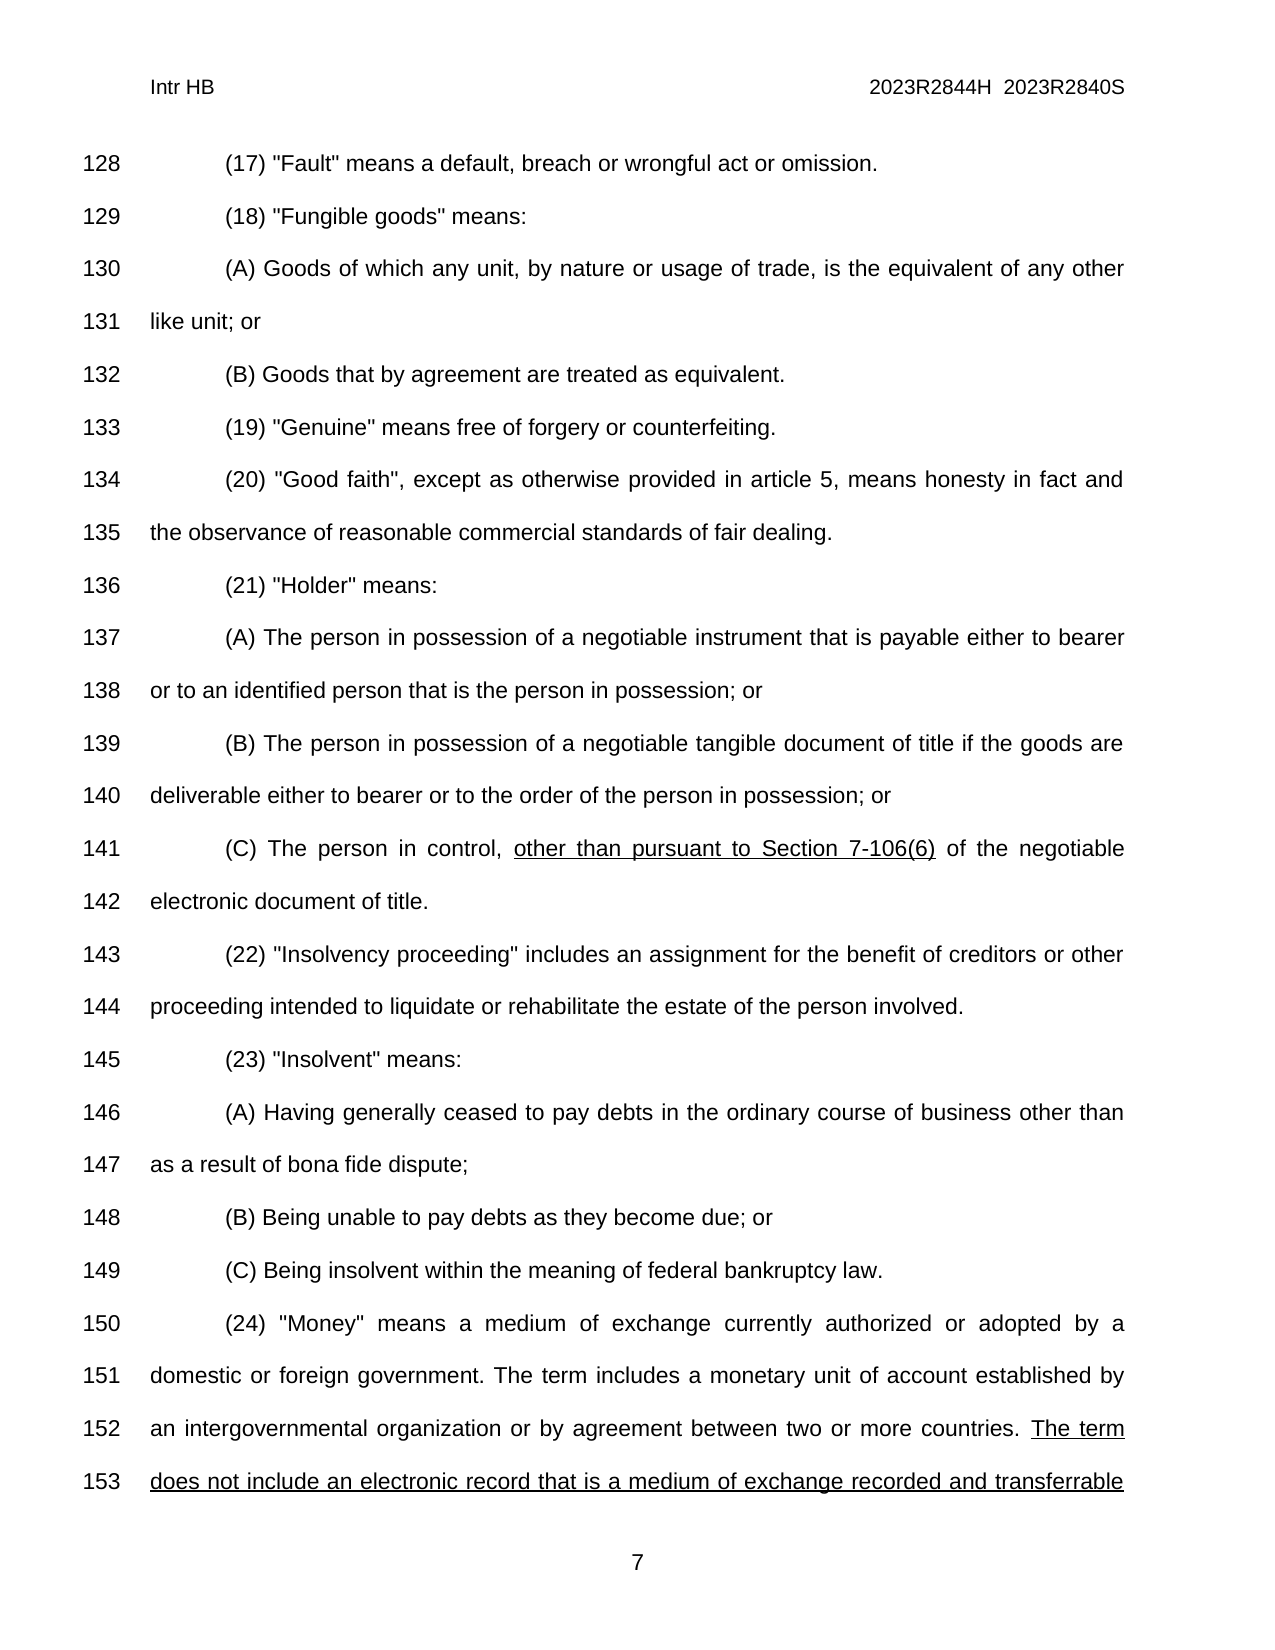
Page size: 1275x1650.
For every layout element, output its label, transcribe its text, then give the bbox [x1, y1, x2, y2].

text (A) The person in possession of a negotiable instrument that is payable either to bearer or to an identified person that is the person in possession; or [150, 624, 1125, 703]
text (A) Having generally ceased to pay debts in the ordinary course of business other than as a result of bona fide dispute; [150, 1099, 1125, 1178]
text (C) Being insolvent within the meaning of federal bankruptcy law. [150, 1257, 1125, 1283]
text (B) The person in possession of a negotiable tangible document of title if the goods are deliverable either to bearer or to the order of the person in possession; or [150, 730, 1125, 809]
text (A) Goods of which any unit, by nature or usage of trade, is the equivalent of any other like unit; or [150, 255, 1125, 334]
text (20) Good faith, except as otherwise provided in article 5, means honesty in fact and the observance of reasonable commercial standards of fair dealing. [150, 466, 1125, 545]
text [150, 1309, 1125, 1494]
text (22) Insolvency proceeding includes an assignment for the benefit of creditors or other proceeding intended to liquidate or rehabilitate the estate of the person involved. [150, 941, 1125, 1020]
text (17) Fault means a default, breach or wrongful act or omission. [150, 150, 1125, 176]
text (21) Holder means: [150, 572, 1125, 598]
text (19) Genuine means free of forgery or counterfeiting. [150, 413, 1125, 440]
text (C) The person in control, other than pursuant to Section 7-106(6) of the negotiable electronic document of title. [150, 835, 1125, 914]
text (18) Fungible goods means: [150, 203, 1125, 229]
text (B) Goods that by agreement are treated as equivalent. [150, 361, 1125, 387]
text (B) Being unable to pay debts as they become due; or [150, 1204, 1125, 1231]
text (23) Insolvent means: [150, 1046, 1125, 1072]
